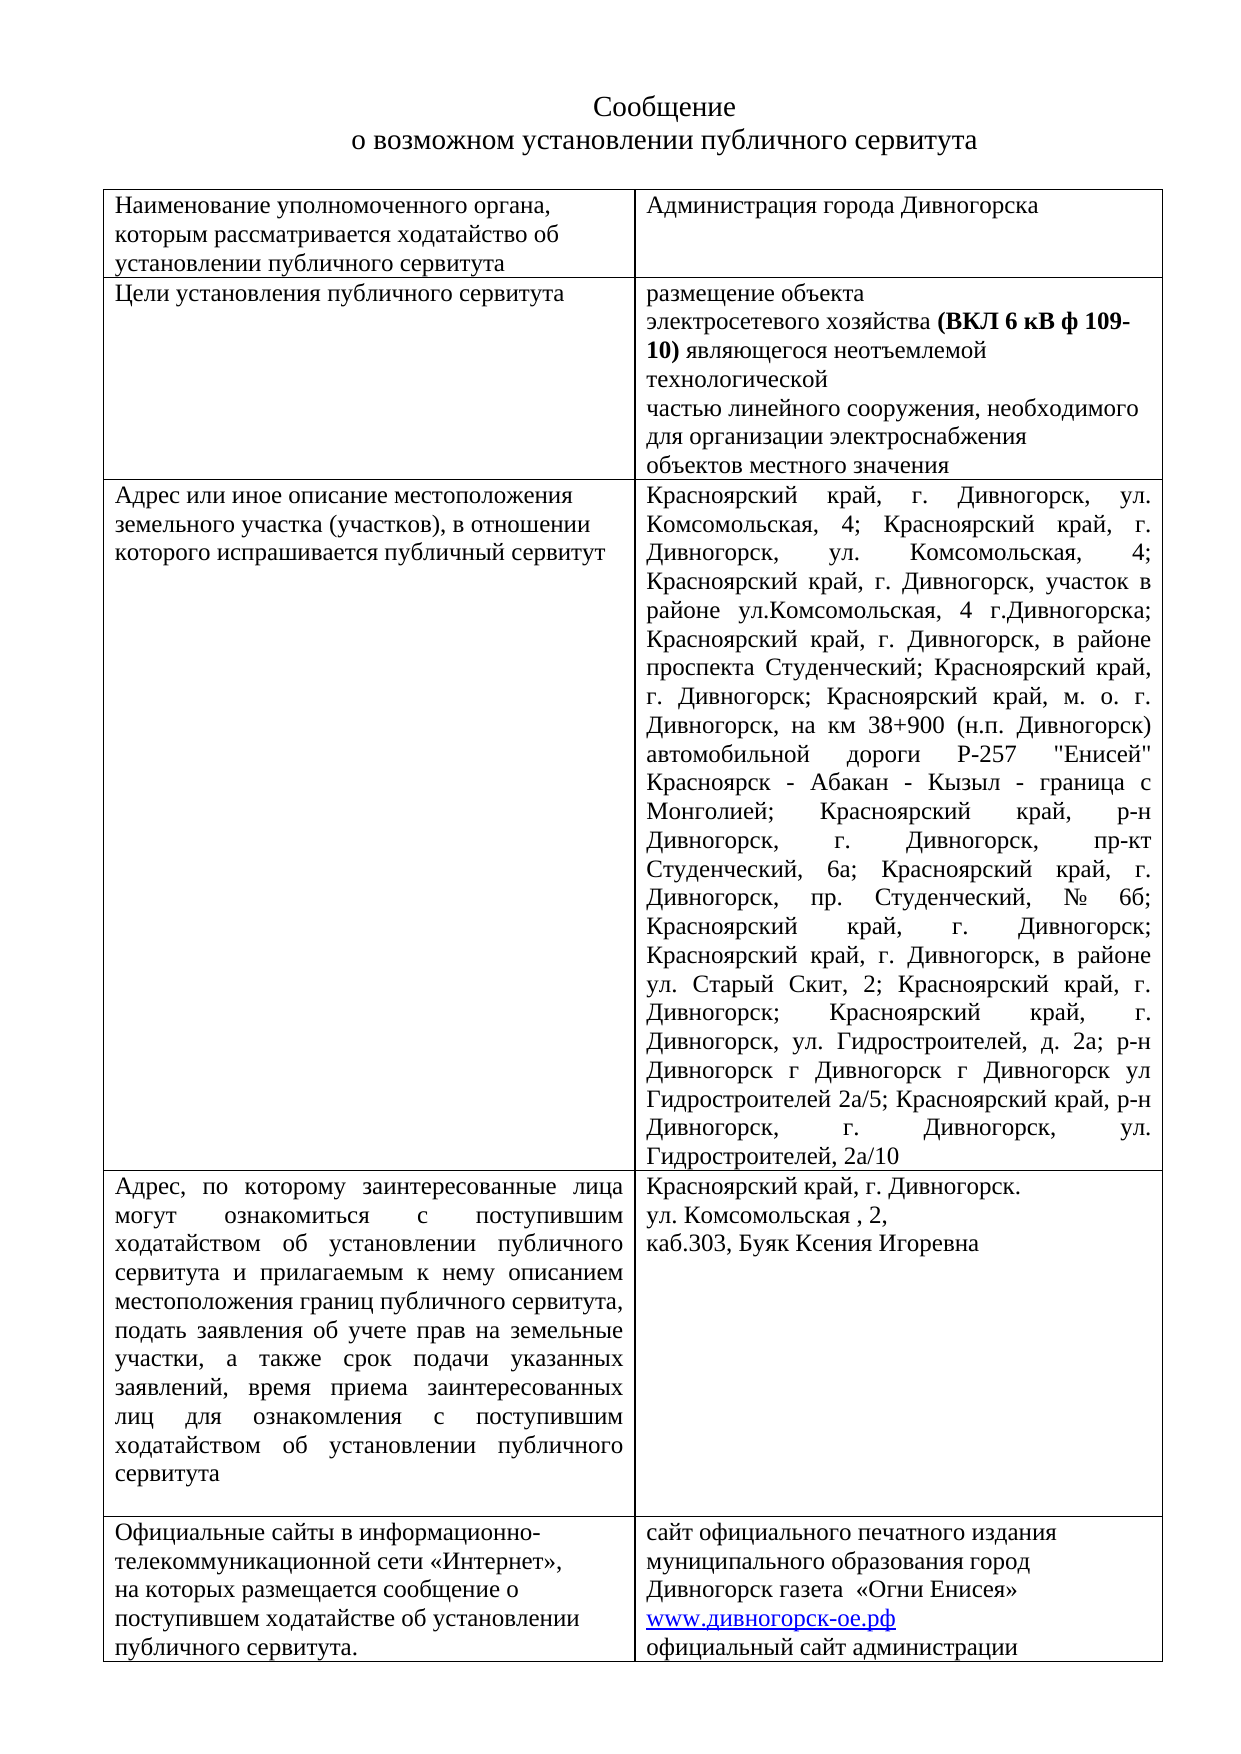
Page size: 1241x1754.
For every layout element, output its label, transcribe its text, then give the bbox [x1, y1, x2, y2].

table_cell Адрес или иное описание местоположения земельного участка (участков), в отношении которого испрашивается публичный сервитут [104, 480, 634, 1170]
table_cell размещение объекта электросетевого хозяйства (ВКЛ 6 кВ ф 109-10) являющегося неотъемлемой технологической частью линейного сооружения, необходимого для организации электроснабжения объектов местного значения [636, 278, 1162, 479]
table_cell Красноярский край, г. Дивногорск, ул. Комсомольская, 4; Красноярский край, г. Дивногорск, ул. Комсомольская, 4; Красноярский край, г. Дивногорск, участок в районе ул.Комсомольская, 4 г.Дивногорска; Красноярский край, г. Дивногорск, в районе проспекта Студенческий; Красноярский край, г. Дивногорск; Красноярский край, м. о. г. Дивногорск, на км 38+900 (н.п. Дивногорск) автомобильной дороги Р-257 "Енисей" Красноярск - Абакан - Кызыл - граница с Монголией; Красноярский край, р-н Дивногорск, г. Дивногорск, пр-кт Студенческий, 6а; Красноярский край, г. Дивногорск, пр. Студенческий, № 6б; Красноярский край, г. Дивногорск; Красноярский край, г. Дивногорск, в районе ул. Старый Скит, 2; Красноярский край, г. Дивногорск; Красноярский край, г. Дивногорск, ул. Гидростроителей, д. 2а; р-н Дивногорск г Дивногорск г Дивногорск ул Гидростроителей 2а/5; Красноярский край, р-н Дивногорск, г. Дивногорск, ул. Гидростроителей, 2а/10 [636, 480, 1162, 1170]
table_header Администрация города Дивногорска [636, 190, 1162, 277]
table_header Наименование уполномоченного органа, которым рассматривается ходатайство об установлении публичного сервитута [104, 190, 634, 277]
text Сообщение [177, 89, 1152, 122]
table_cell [104, 1517, 634, 1661]
table_cell Цели установления публичного сервитута [104, 278, 634, 479]
text о возможном установлении публичного сервитута [177, 122, 1152, 156]
table_cell Адрес, по которому заинтересованные лица могут ознакомиться с поступившим ходатайством об установлении публичного сервитута и прилагаемым к нему описанием местоположения границ публичного сервитута, подать заявления об учете прав на земельные участки, а также срок подачи указанных заявлений, время приема заинтересованных лиц для ознакомления с поступившим ходатайством об установлении публичного сервитута [104, 1171, 634, 1516]
table_cell Красноярский край, г. Дивногорск. ул. Комсомольская , 2, каб.303, Буяк Ксения Игоревна [636, 1171, 1162, 1516]
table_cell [636, 1517, 1162, 1661]
